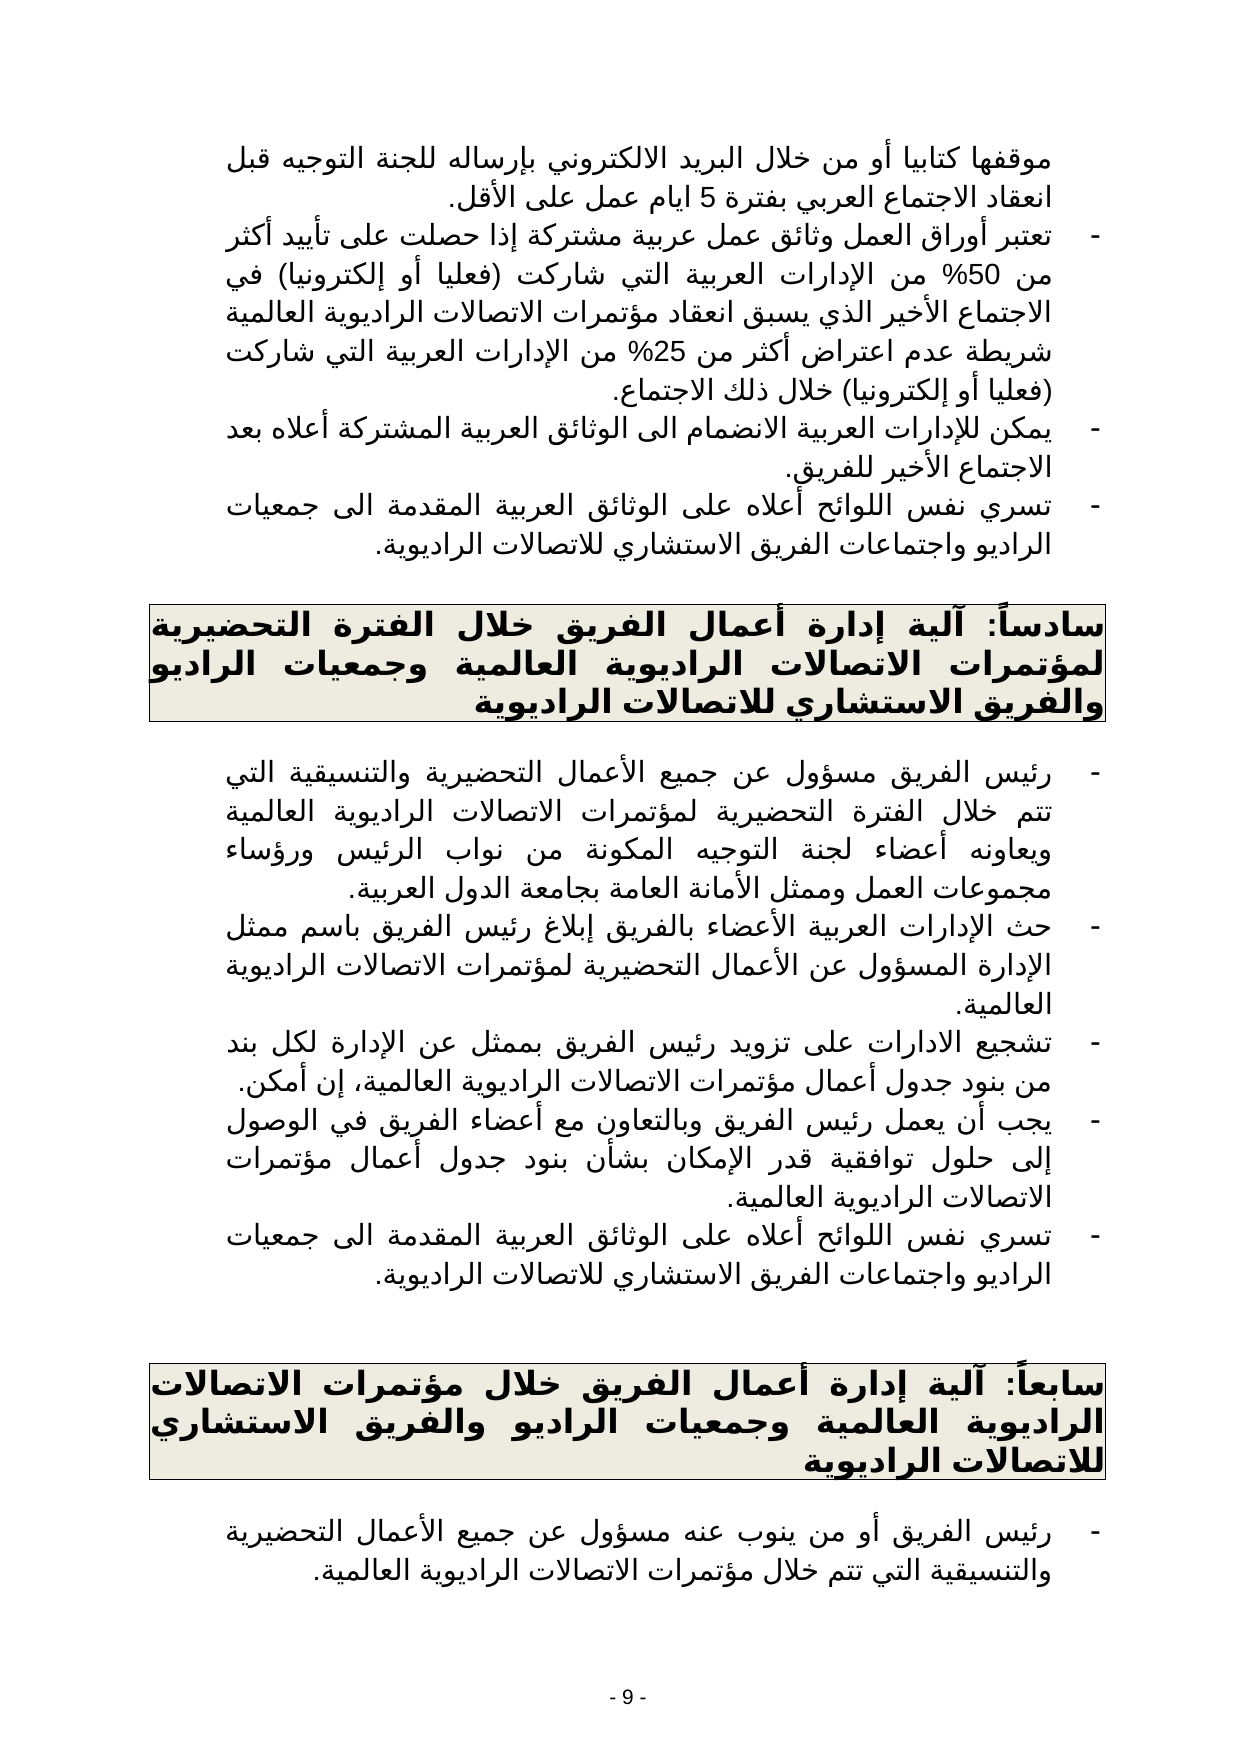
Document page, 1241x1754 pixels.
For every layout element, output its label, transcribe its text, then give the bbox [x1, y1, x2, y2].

list رئيس الفريق مسؤول عن جميع الأعمال التحضيرية والتنسيقية التي تتم خلال الفترة التحضيرية لمؤتمرات الاتصالات الراديوية العالمية ويعاونه أعضاء لجنة التوجيه المكونة من نواب الرئيس ورؤساء مجموعات العمل وممثل الأمانة العامة بجامعة الدول العربية. [225, 755, 1090, 904]
text سابعاً: آلية إدارة أعمال الفريق خلال مؤتمرات الاتصالات الراديوية العالمية وجمعيات الراديو والفريق الاستشاري للاتصالات الراديوية [150, 1364, 1105, 1479]
list يجب أن يعمل رئيس الفريق وبالتعاون مع أعضاء الفريق في الوصول إلى حلول توافقية قدر الإمكان بشأن بنود جدول أعمال مؤتمرات الاتصالات الراديوية العالمية. [225, 1103, 1090, 1213]
list يمكن للإدارات العربية الانضمام الى الوثائق العربية المشتركة أعلاه بعد الاجتماع الأخير للفريق. [225, 411, 1090, 483]
text سادساً: آلية إدارة أعمال الفريق خلال الفترة التحضيرية لمؤتمرات الاتصالات الراديوية العالمية وجمعيات الراديو والفريق الاستشاري للاتصالات الراديوية [150, 605, 1105, 721]
list حث الإدارات العربية الأعضاء بالفريق إبلاغ رئيس الفريق باسم ممثل الإدارة المسؤول عن الأعمال التحضيرية لمؤتمرات الاتصالات الراديوية العالمية. [225, 909, 1090, 1020]
list تعتبر أوراق العمل وثائق عمل عربية مشتركة إذا حصلت على تأييد أكثر من 50% من الإدارات العربية التي شاركت (فعليا أو إلكترونيا) في الاجتماع الأخير الذي يسبق انعقاد مؤتمرات الاتصالات الراديوية العالمية شريطة عدم اعتراض أكثر من 25% من الإدارات العربية التي شاركت (فعليا أو إلكترونيا) خلال ذلك الاجتماع. [225, 218, 1090, 406]
list تشجيع الادارات على تزويد رئيس الفريق بممثل عن الإدارة لكل بند من بنود جدول أعمال مؤتمرات الاتصالات الراديوية العالمية، إن أمكن. [225, 1025, 1090, 1098]
list رئيس الفريق أو من ينوب عنه مسؤول عن جميع الأعمال التحضيرية والتنسيقية التي تتم خلال مؤتمرات الاتصالات الراديوية العالمية. [225, 1514, 1090, 1586]
list تسري نفس اللوائح أعلاه على الوثائق العربية المقدمة الى جمعيات الراديو واجتماعات الفريق الاستشاري للاتصالات الراديوية. [225, 488, 1090, 561]
list تسري نفس اللوائح أعلاه على الوثائق العربية المقدمة الى جمعيات الراديو واجتماعات الفريق الاستشاري للاتصالات الراديوية. [225, 1218, 1090, 1291]
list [225, 141, 1090, 213]
